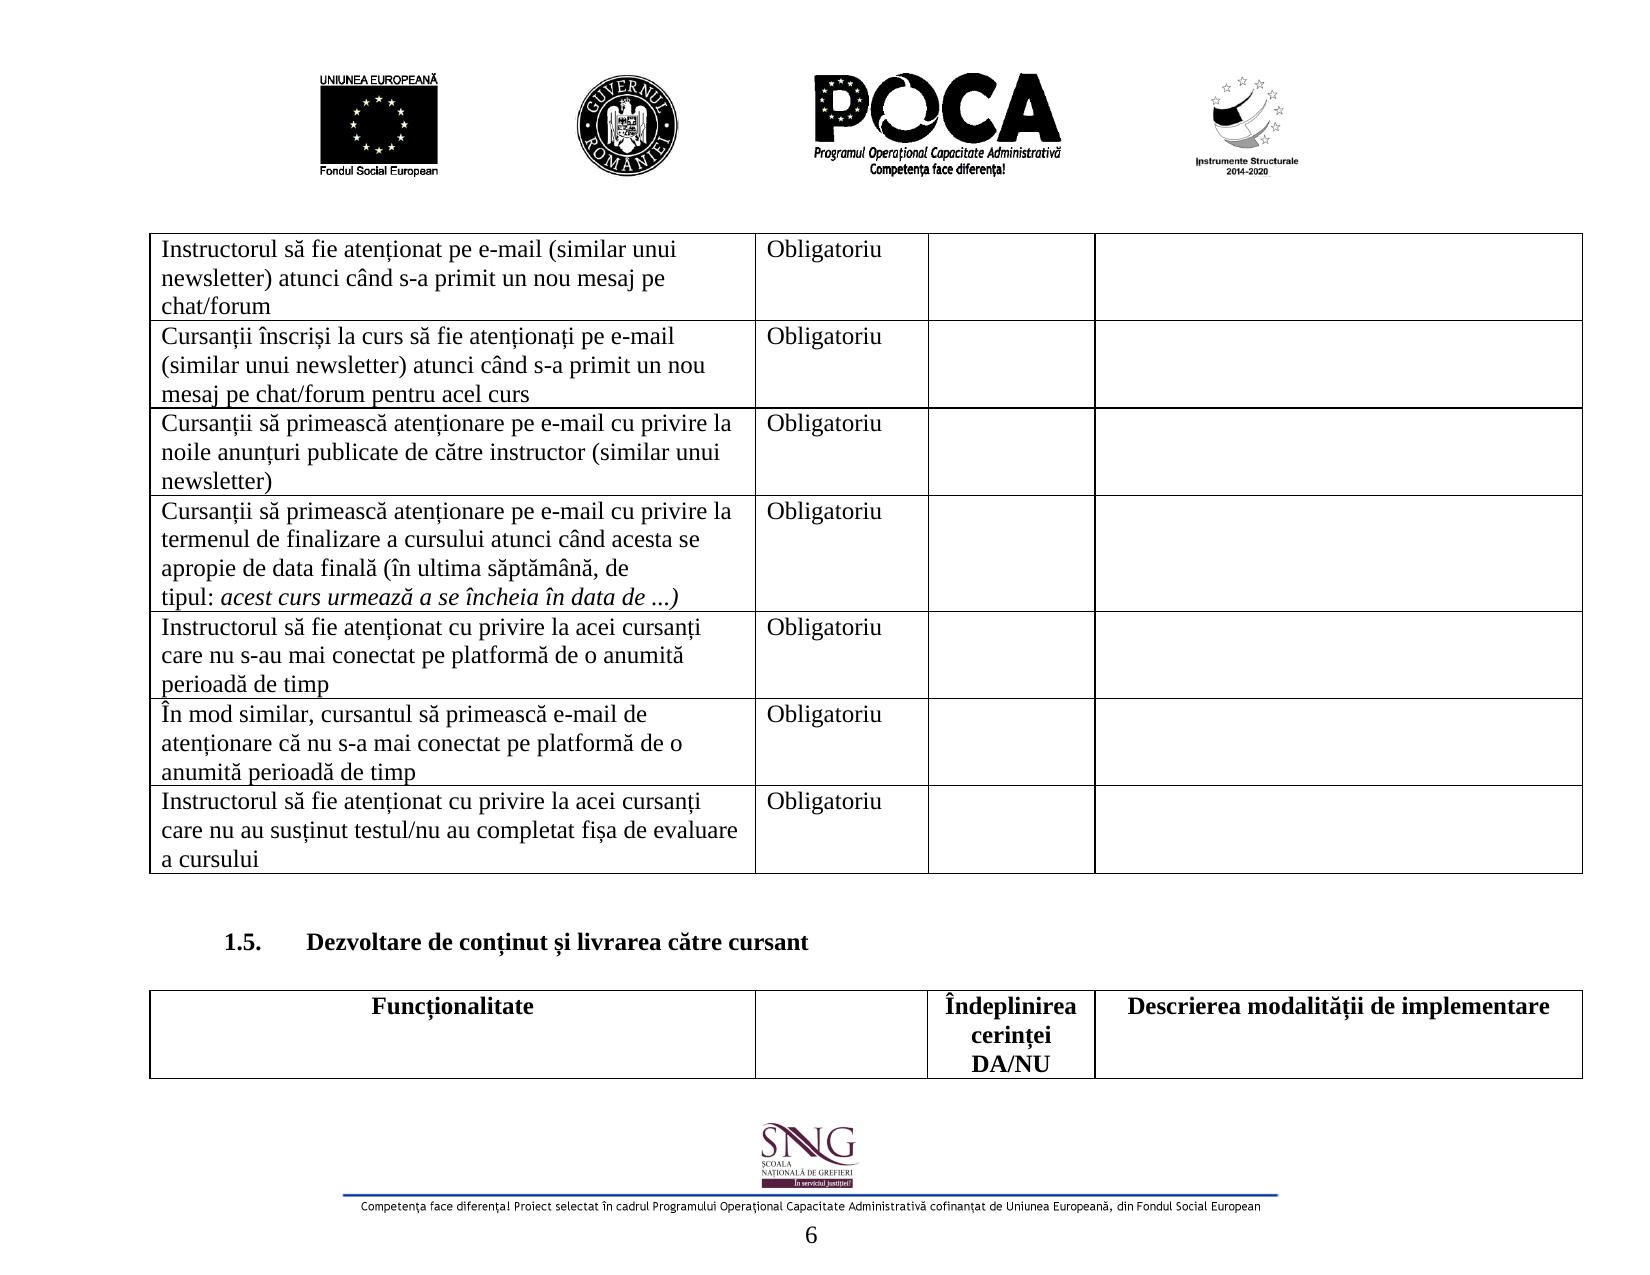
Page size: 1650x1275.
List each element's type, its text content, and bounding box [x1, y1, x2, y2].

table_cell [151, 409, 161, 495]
table_cell Obligatoriu [756, 786, 928, 873]
table_cell [1096, 234, 1582, 320]
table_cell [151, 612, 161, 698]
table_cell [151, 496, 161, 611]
table_cell [929, 409, 1094, 495]
table_cell Obligatoriu [756, 496, 928, 611]
table_cell [1096, 612, 1582, 698]
table_cell [929, 234, 1094, 320]
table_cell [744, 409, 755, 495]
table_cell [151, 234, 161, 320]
table_header Descrierea modalității de implementare [1096, 991, 1582, 1078]
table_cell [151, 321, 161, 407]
table_cell Obligatoriu [756, 234, 928, 320]
table_cell [1096, 496, 1582, 611]
table_cell [929, 699, 1094, 785]
table_cell [1096, 321, 1582, 407]
table_header Funcționalitate [151, 991, 755, 1078]
picture [323, 1118, 1299, 1220]
subtitle Dezvoltare de conținut și livrarea către cursant [224, 927, 1472, 956]
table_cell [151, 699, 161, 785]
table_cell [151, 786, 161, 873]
picture [318, 73, 1304, 177]
table_cell Obligatoriu [756, 321, 928, 407]
table_cell [929, 612, 1094, 698]
table_cell [929, 786, 1094, 873]
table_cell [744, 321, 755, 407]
table_cell [1096, 786, 1582, 873]
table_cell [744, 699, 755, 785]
table_cell Obligatoriu [756, 612, 928, 698]
table_cell [1096, 699, 1582, 785]
table_header [756, 991, 927, 1078]
table_header Îndeplinirea cerinței DA/NU [928, 991, 1094, 1078]
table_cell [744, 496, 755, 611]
table_cell Obligatoriu [756, 409, 928, 495]
table_cell [929, 496, 1094, 611]
table_cell [1096, 409, 1582, 495]
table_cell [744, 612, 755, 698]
table_cell Obligatoriu [756, 699, 928, 785]
table_cell [929, 321, 1094, 407]
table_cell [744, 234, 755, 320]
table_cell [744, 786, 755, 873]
